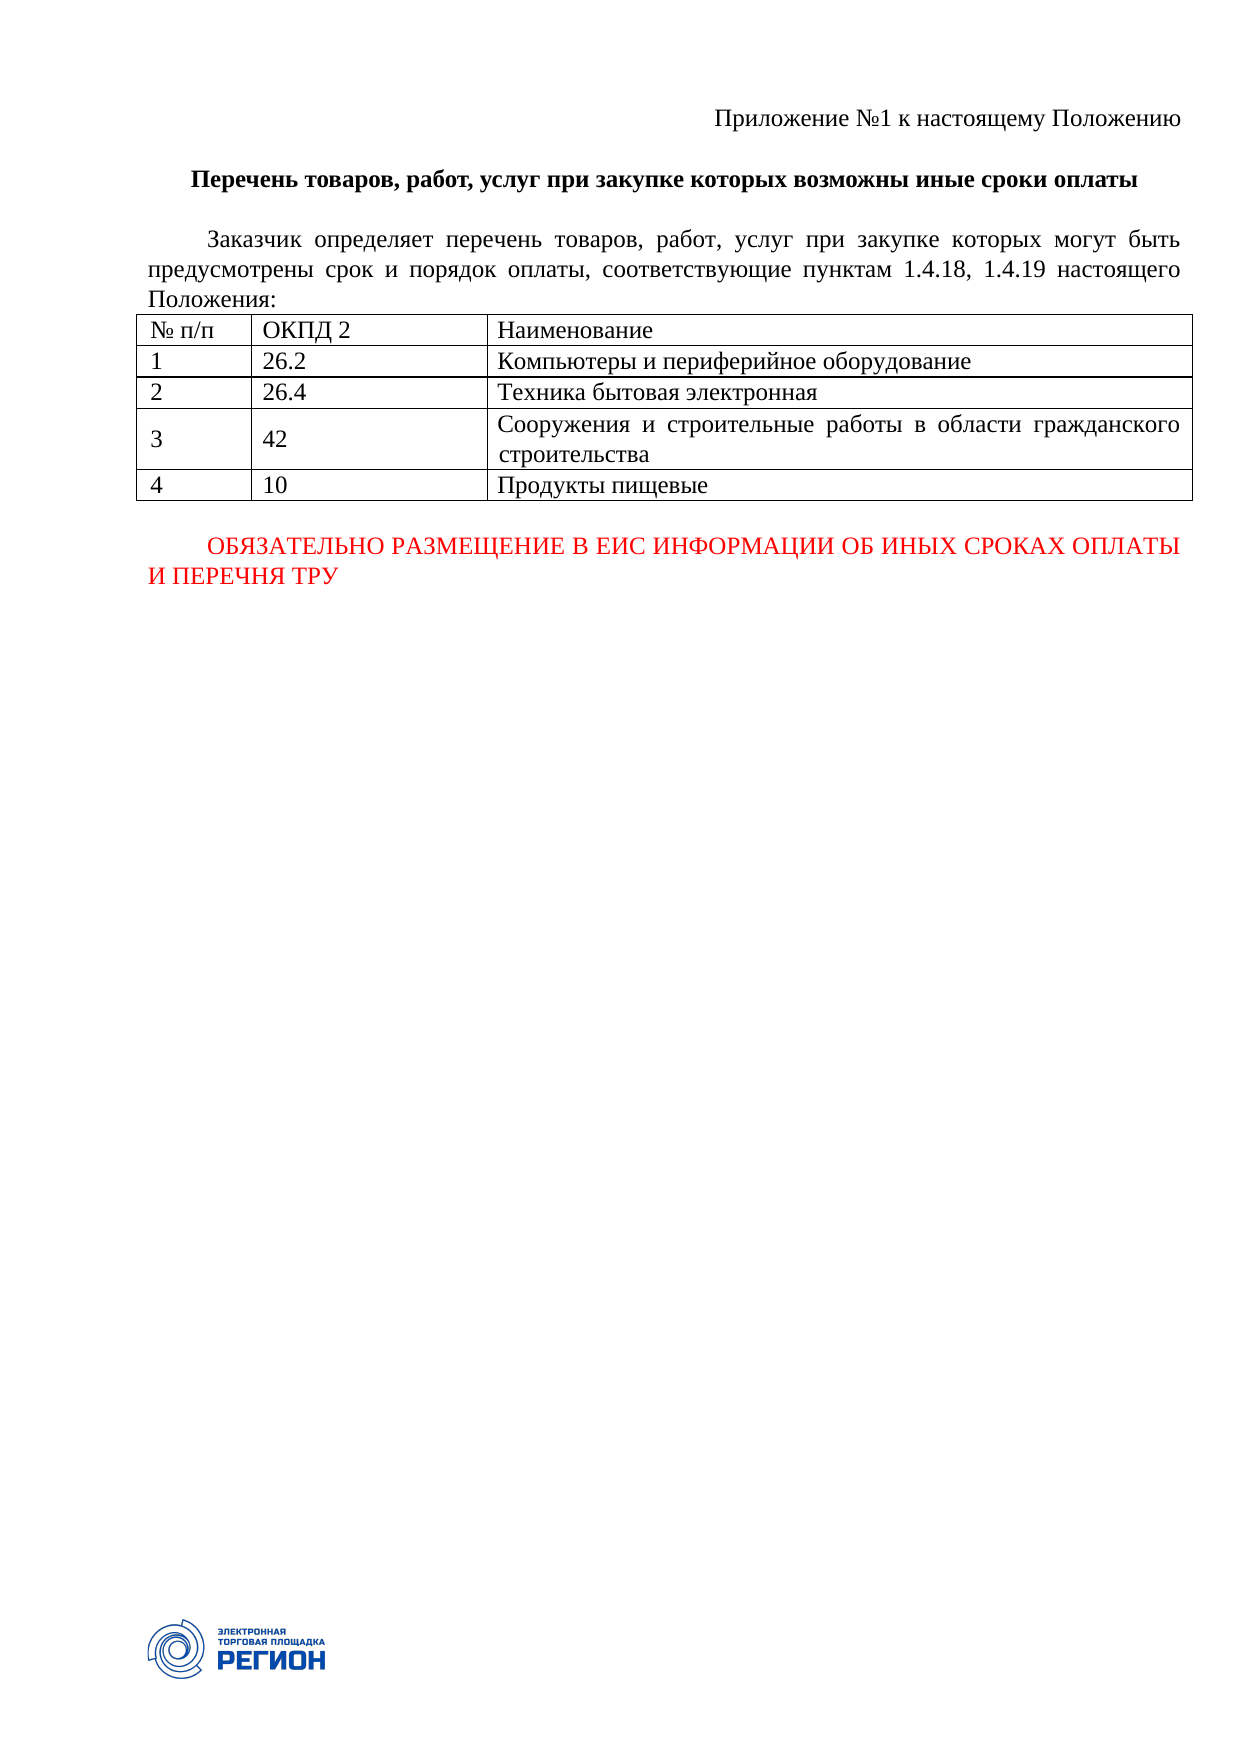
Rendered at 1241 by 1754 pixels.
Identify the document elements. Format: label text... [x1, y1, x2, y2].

table_cell Техника бытовая электронная [488, 378, 1192, 408]
table_cell 2 [137, 378, 251, 408]
text Заказчик определяет перечень товаров, работ, услуг при закупке которых могут быть предусмотрены срок и порядок оплаты, соответствующие пунктам 1.4.18, 1.4.19 настоящего Положения: [148, 224, 1181, 313]
table_header ОКПД 2 [252, 315, 487, 345]
table_cell 4 [137, 470, 251, 500]
table_cell 42 [252, 409, 487, 469]
table_cell 1 [137, 346, 251, 376]
table_cell Сооружения и строительные работы в области гражданского строительства [488, 409, 1192, 469]
table_cell Продукты пищевые [488, 470, 1192, 500]
text ОБЯЗАТЕЛЬНО РАЗМЕЩЕНИЕ В ЕИС ИНФОРМАЦИИ ОБ ИНЫХ СРОКАХ ОПЛАТЫ И ПЕРЕЧНЯ ТРУ [148, 531, 1181, 590]
picture [147, 1619, 325, 1679]
table_cell 26.4 [252, 378, 487, 408]
table_cell 26.2 [252, 346, 487, 376]
subtitle Перечень товаров, работ, услуг при закупке которых возможны иные сроки оплаты [148, 164, 1181, 192]
table_cell Компьютеры и периферийное оборудование [488, 346, 1192, 376]
table_header № п/п [137, 315, 251, 345]
text Приложение №1 к настоящему Положению [148, 103, 1181, 132]
table_cell 10 [252, 470, 487, 500]
table_header Наименование [488, 315, 1192, 345]
table_cell 3 [137, 409, 251, 469]
